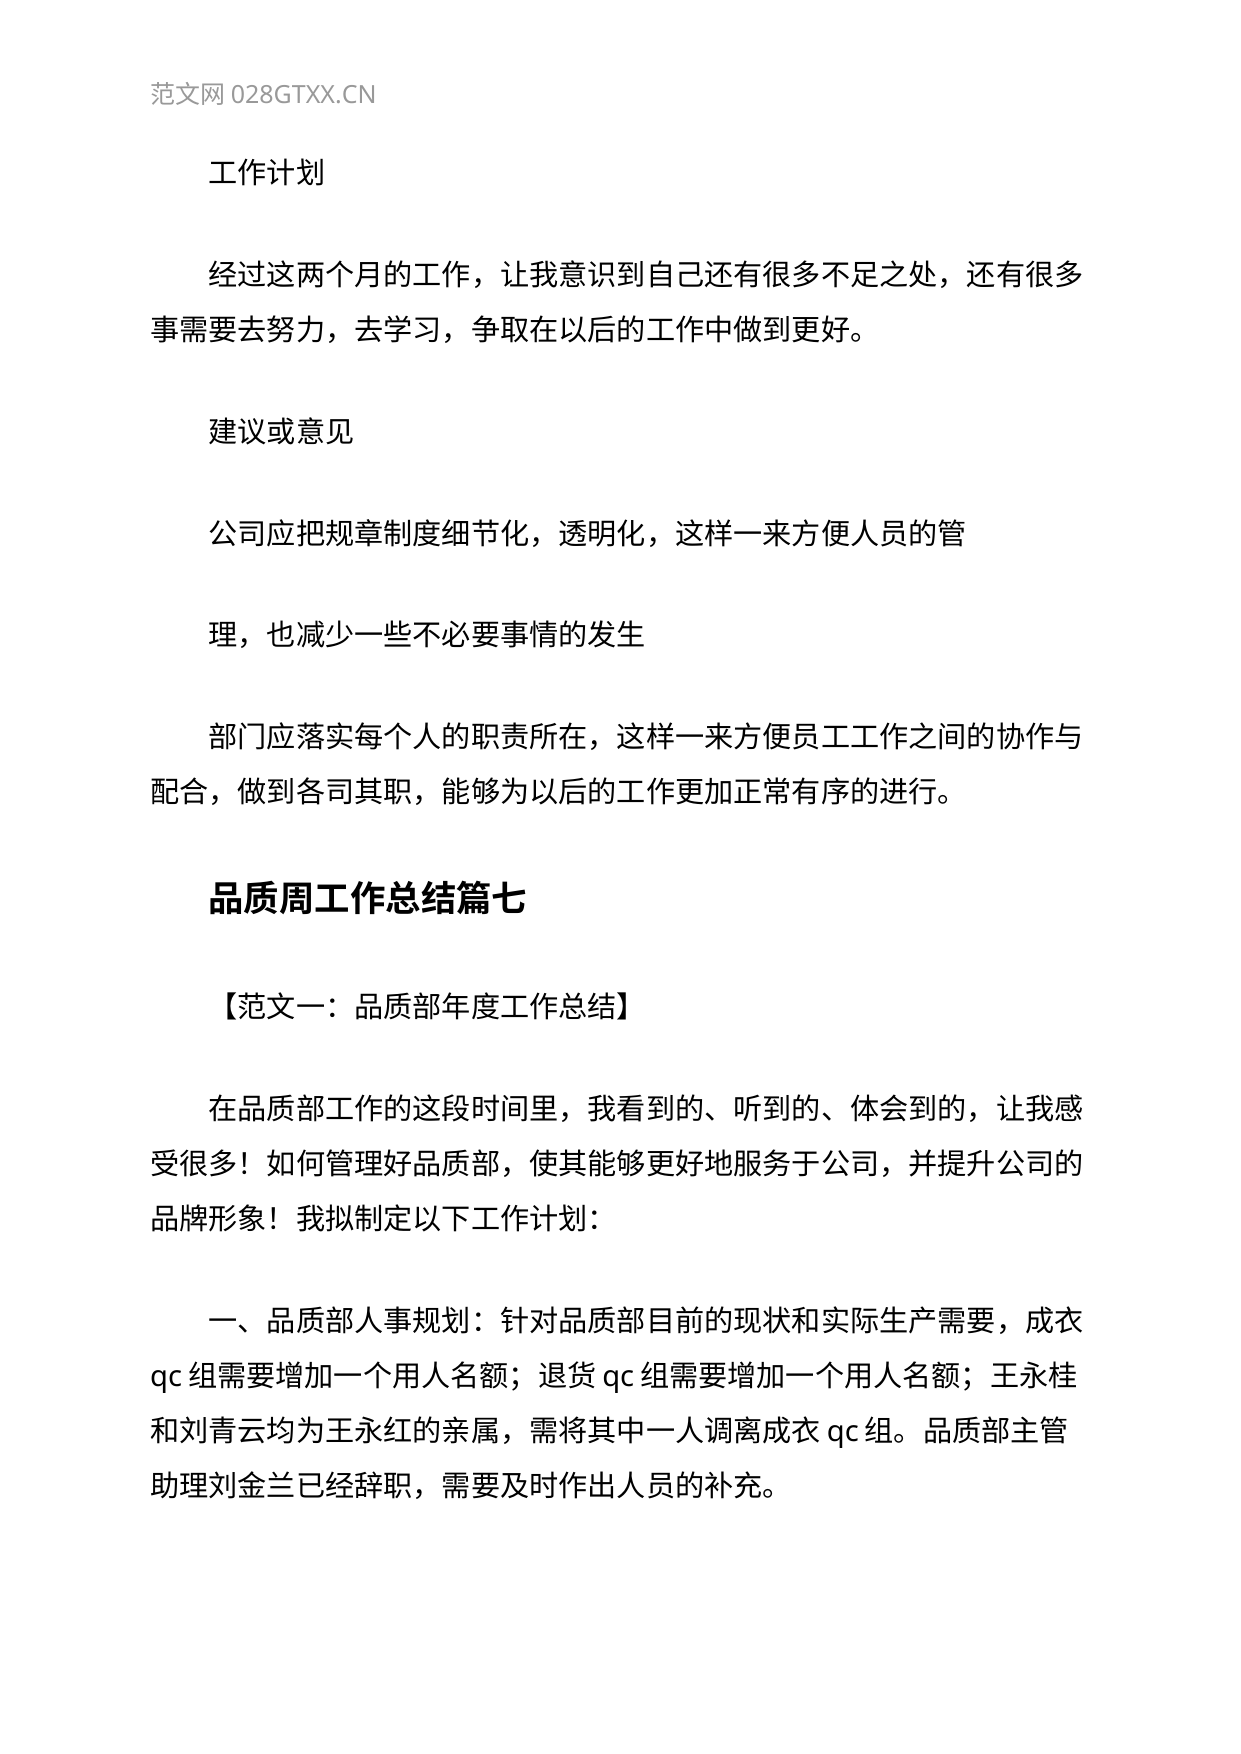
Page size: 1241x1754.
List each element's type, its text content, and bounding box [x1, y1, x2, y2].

text 在品质部工作的这段时间里，我看到的、听到的、体会到的，让我感受很多！如何管理好品质部，使其能够更好地服务于公司，并提升公司的品牌形象！我拟制定以下工作计划： [150, 1086, 1090, 1238]
text 品质周工作总结篇七 [150, 870, 1090, 922]
text 【范文一：品质部年度工作总结】 [150, 984, 1090, 1026]
text 经过这两个月的工作，让我意识到自己还有很多不足之处，还有很多事需要去努力，去学习，争取在以后的工作中做到更好。 [150, 252, 1090, 349]
text 理，也减少一些不必要事情的发生 [150, 612, 1090, 654]
text 部门应落实每个人的职责所在，这样一来方便员工工作之间的协作与配合，做到各司其职，能够为以后的工作更加正常有序的进行。 [150, 714, 1090, 811]
text 公司应把规章制度细节化，透明化，这样一来方便人员的管 [150, 510, 1090, 552]
text 工作计划 [150, 150, 1090, 192]
text 建议或意见 [150, 408, 1090, 451]
text 一、品质部人事规划：针对品质部目前的现状和实际生产需要，成衣qc组需要增加一个用人名额；退货qc组需要增加一个用人名额；王永桂和刘青云均为王永红的亲属，需将其中一人调离成衣qc组。品质部主管助理刘金兰已经辞职，需要及时作出人员的补充。 [150, 1297, 1090, 1504]
